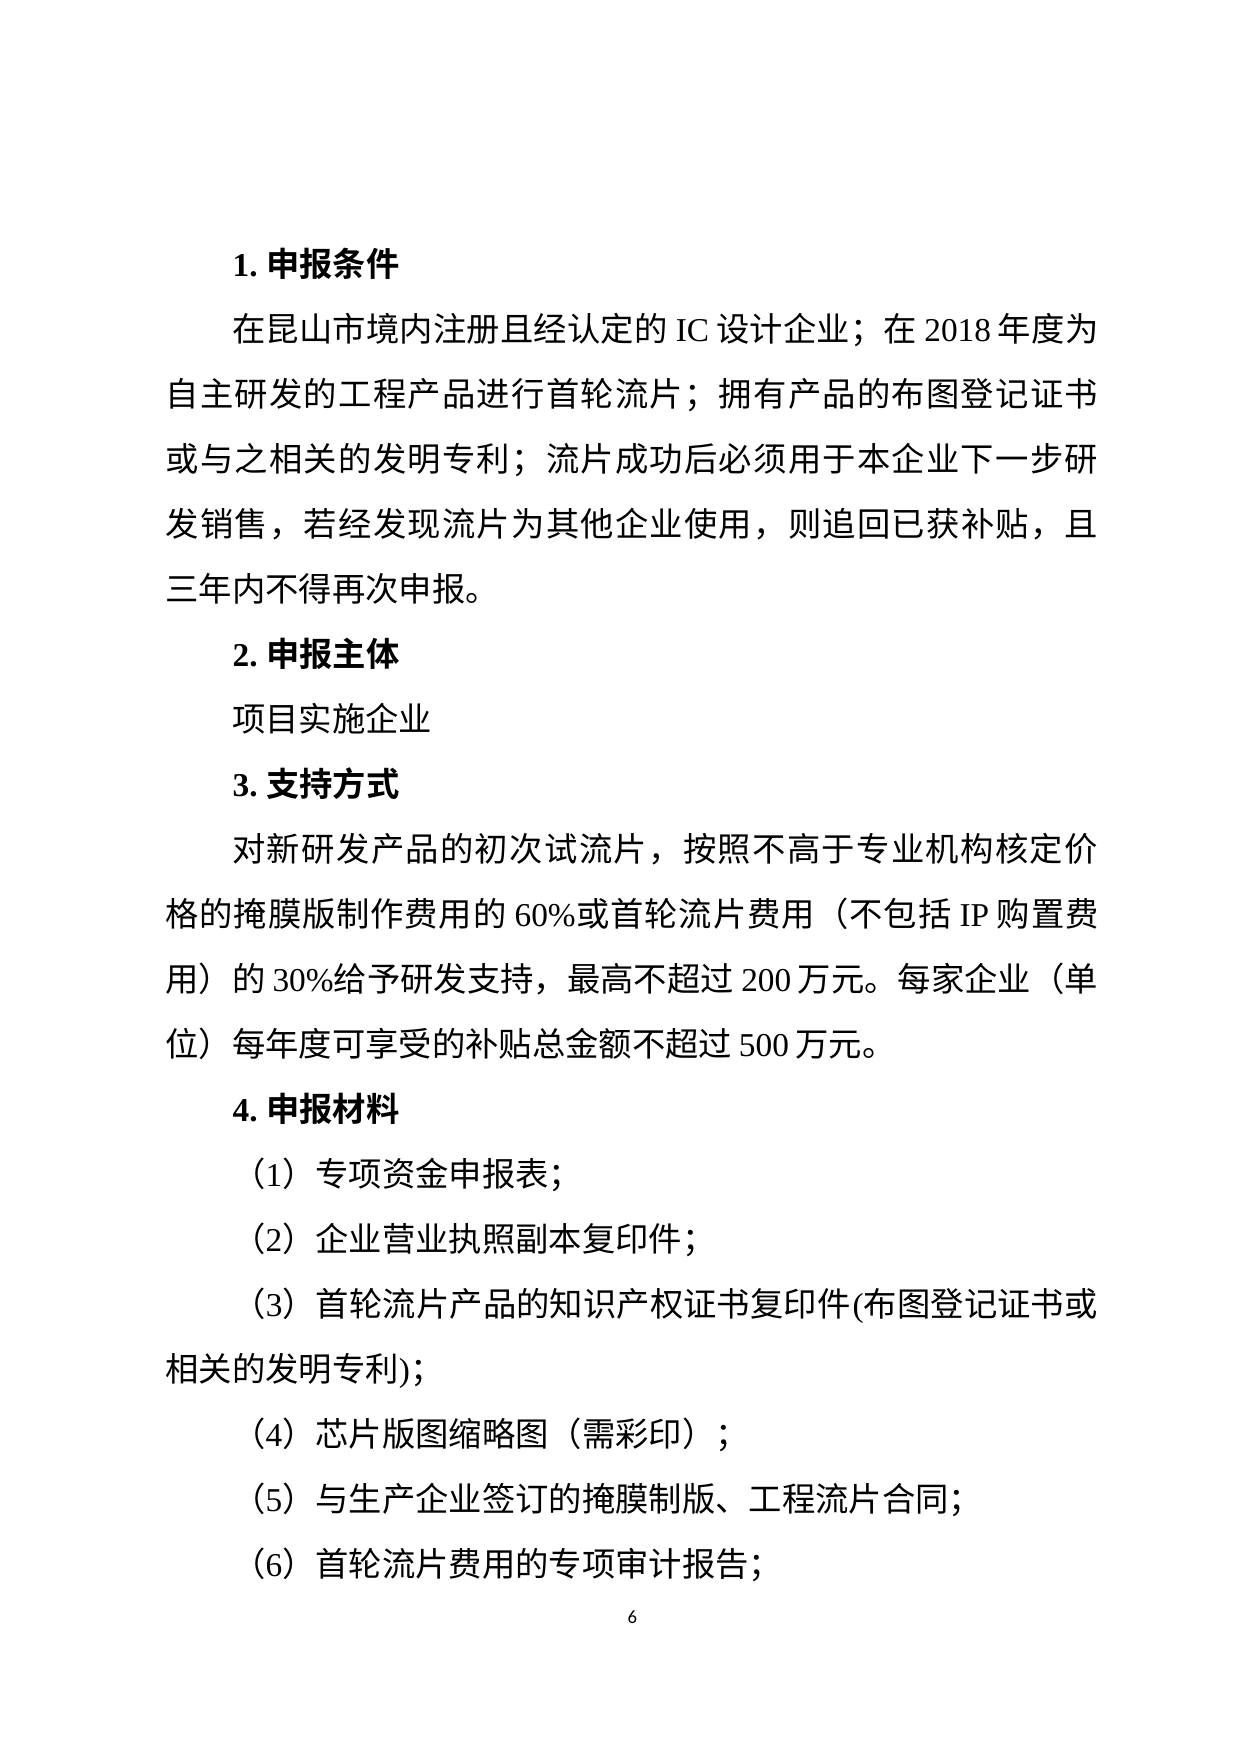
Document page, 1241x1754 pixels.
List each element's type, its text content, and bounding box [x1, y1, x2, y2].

text （2）企业营业执照副本复印件； [165, 1204, 1098, 1269]
text （3）首轮流片产品的知识产权证书复印件(布图登记证书或相关的发明专利)； [165, 1269, 1098, 1399]
text 项目实施企业 [165, 684, 1098, 749]
text 2. 申报主体 [165, 619, 1098, 684]
text （1）专项资金申报表； [165, 1139, 1098, 1204]
text （5）与生产企业签订的掩膜制版、工程流片合同； [165, 1464, 1098, 1529]
text 对新研发产品的初次试流片，按照不高于专业机构核定价格的掩膜版制作费用的60%或首轮流片费用（不包括IP购置费用）的30%给予研发支持，最高不超过200万元。每家企业（单位）每年度可享受的补贴总金额不超过500万元。 [165, 814, 1098, 1074]
text （6）首轮流片费用的专项审计报告； [165, 1529, 1098, 1594]
text 1. 申报条件 [165, 229, 1098, 294]
text 3. 支持方式 [165, 749, 1098, 814]
text （4）芯片版图缩略图（需彩印）； [165, 1399, 1098, 1464]
text 在昆山市境内注册且经认定的IC设计企业；在2018年度为自主研发的工程产品进行首轮流片；拥有产品的布图登记证书或与之相关的发明专利；流片成功后必须用于本企业下一步研发销售，若经发现流片为其他企业使用，则追回已获补贴，且三年内不得再次申报。 [165, 294, 1098, 619]
text 4. 申报材料 [165, 1074, 1098, 1139]
